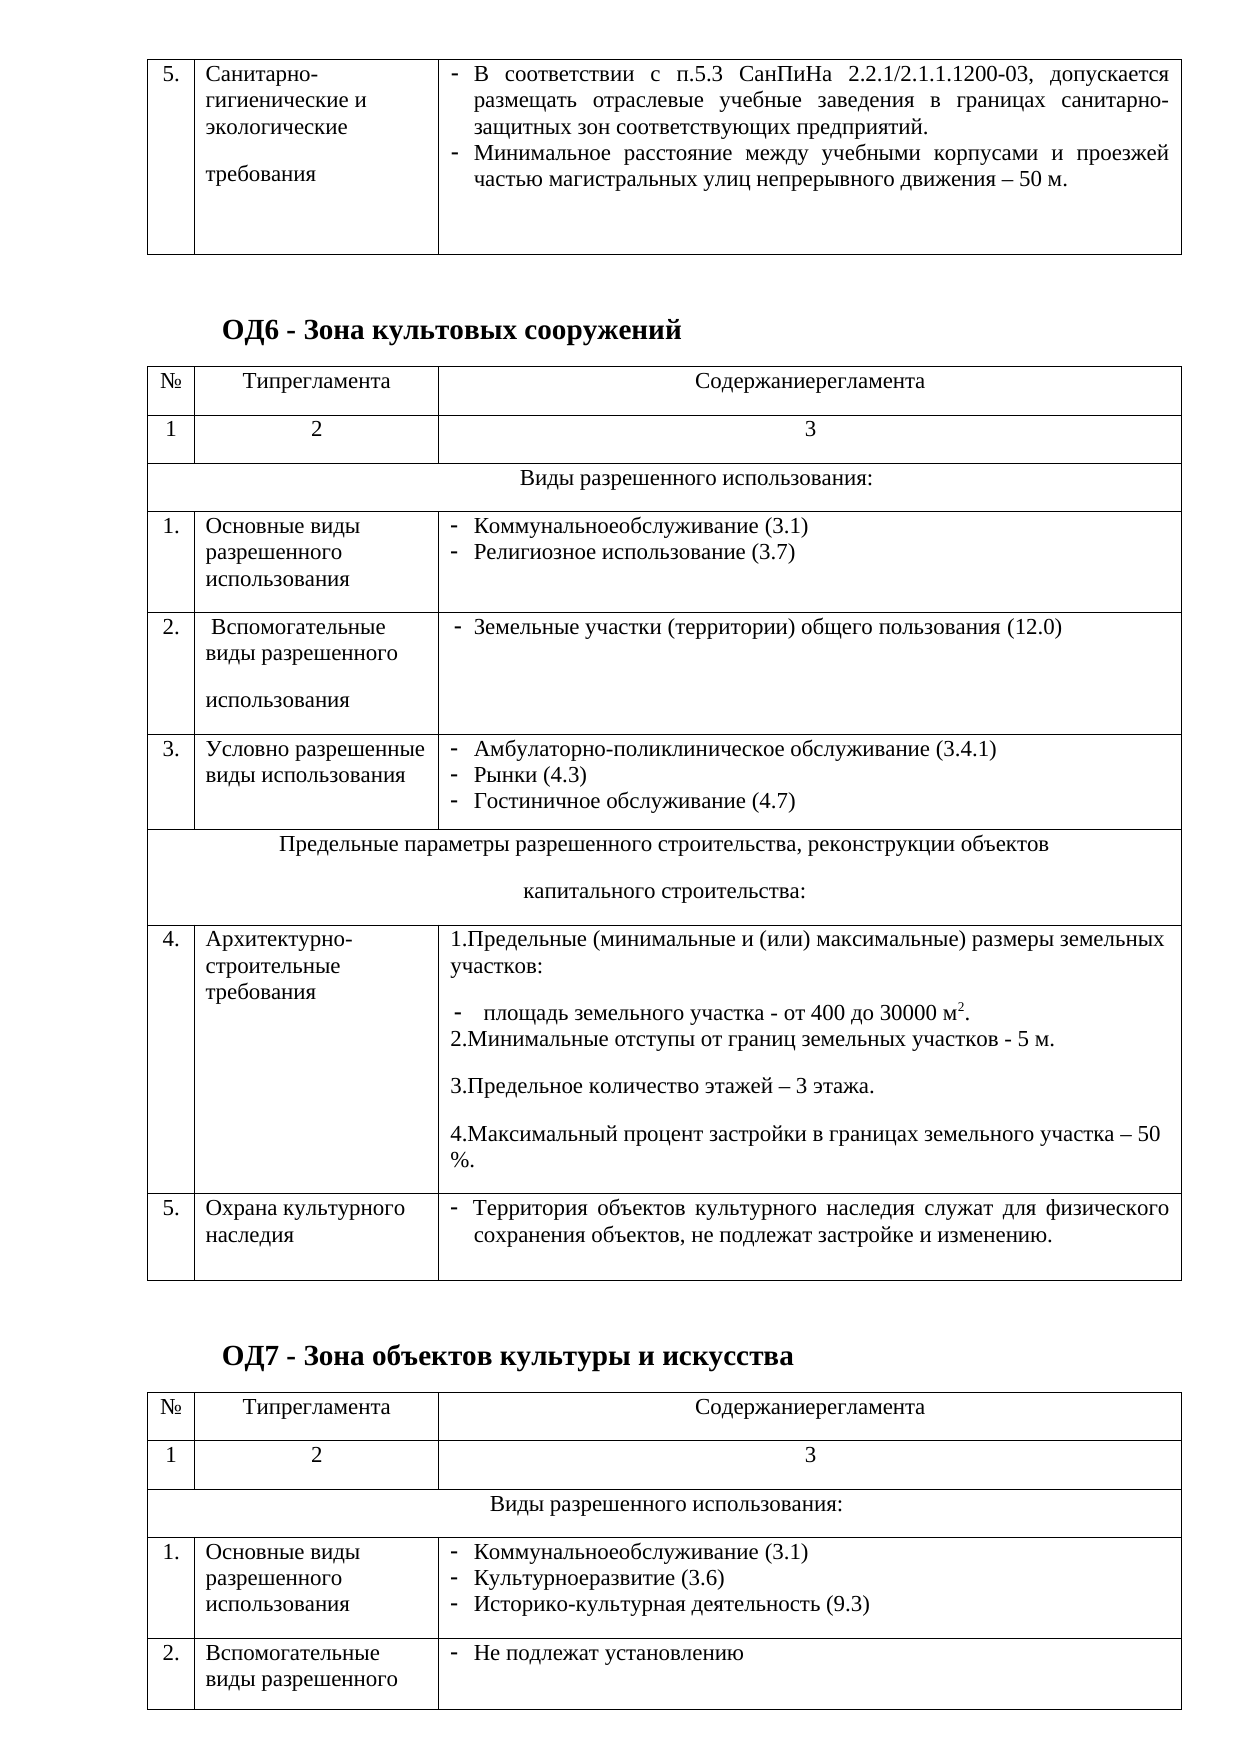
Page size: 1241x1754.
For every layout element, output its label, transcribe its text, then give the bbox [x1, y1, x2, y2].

table_cell Коммунальноеобслуживание (3.1) Религиозное использование (3.7) [439, 512, 1181, 612]
table_cell Основные виды разрешенного использования [195, 1538, 438, 1638]
table_cell В соответствии с п.5.3 СанПиНа 2.2.1/2.1.1.1200-03, допускается размещать отраслевые учебные заведения в границах санитарно-защитных зон соответствующих предприятий. Минимальное расстояние между учебными корпусами и проезжей частью магистральных улиц непрерывного движения – 50 м. [439, 60, 1181, 254]
table_cell Охрана культурного наследия [195, 1194, 438, 1280]
table_cell Коммунальноеобслуживание (3.1) Культурноеразвитие (3.6) Историко-культурная деятельность (9.3) [439, 1538, 1181, 1638]
table_cell Предельные параметры разрешенного строительства, реконструкции объектов капитального строительства: [148, 830, 1181, 924]
table_cell 1.Предельные (минимальные и (или) максимальные) размеры земельных участков: площадь земельного участка - от 400 до 30000 м2. 2.Минимальные отступы от границ земельных участков - 5 м. 3.Предельное количество этажей – 3 этажа. 4.Максимальный процент застройки в границах земельного участка – 50 %. [439, 926, 1181, 1193]
table_cell Основные виды разрешенного использования [195, 512, 438, 612]
table_header № [148, 1393, 194, 1440]
table_cell 3 [439, 416, 1181, 463]
table_header Содержаниерегламента [439, 367, 1181, 414]
table_cell 1 [148, 1441, 194, 1488]
text ОД7 - Зона объектов культуры и искусства [148, 1338, 1152, 1371]
table_cell Виды разрешенного использования: [148, 464, 1181, 511]
table_header Типрегламента [195, 367, 438, 414]
table_cell 3. [148, 735, 194, 829]
table_cell 3 [439, 1441, 1181, 1488]
table_cell Виды разрешенного использования: [148, 1490, 1181, 1537]
table_cell 1 [148, 416, 194, 463]
text ОД6 - Зона культовых сооружений [148, 312, 1152, 345]
table_cell 1. [148, 512, 194, 612]
table_cell 2. [148, 613, 194, 734]
table_cell 5. [148, 60, 194, 254]
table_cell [439, 1639, 1181, 1709]
table_cell 2 [195, 1441, 438, 1488]
table_cell 4. [148, 926, 194, 1193]
table_cell Санитарно-гигиенические и экологические требования [195, 60, 438, 254]
table_header Типрегламента [195, 1393, 438, 1440]
table_cell Вспомогательные виды разрешенного использования [195, 613, 438, 734]
table_cell Архитектурно-строительные требования [195, 926, 438, 1193]
table_cell Территория объектов культурного наследия служат для физического сохранения объектов, не подлежат застройке и изменению. [439, 1194, 1181, 1280]
table_cell 1. [148, 1538, 194, 1638]
table_cell Земельные участки (территории) общего пользования (12.0) [439, 613, 1181, 734]
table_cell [195, 1639, 438, 1709]
table_cell Амбулаторно-поликлиническое обслуживание (3.4.1) Рынки (4.3) Гостиничное обслуживание (4.7) [439, 735, 1181, 829]
table_header Содержаниерегламента [439, 1393, 1181, 1440]
table_cell 2 [195, 416, 438, 463]
table_cell 5. [148, 1194, 194, 1280]
table_cell Условно разрешенные виды использования [195, 735, 438, 829]
table_cell 2. [148, 1639, 194, 1709]
table_header № [148, 367, 194, 414]
